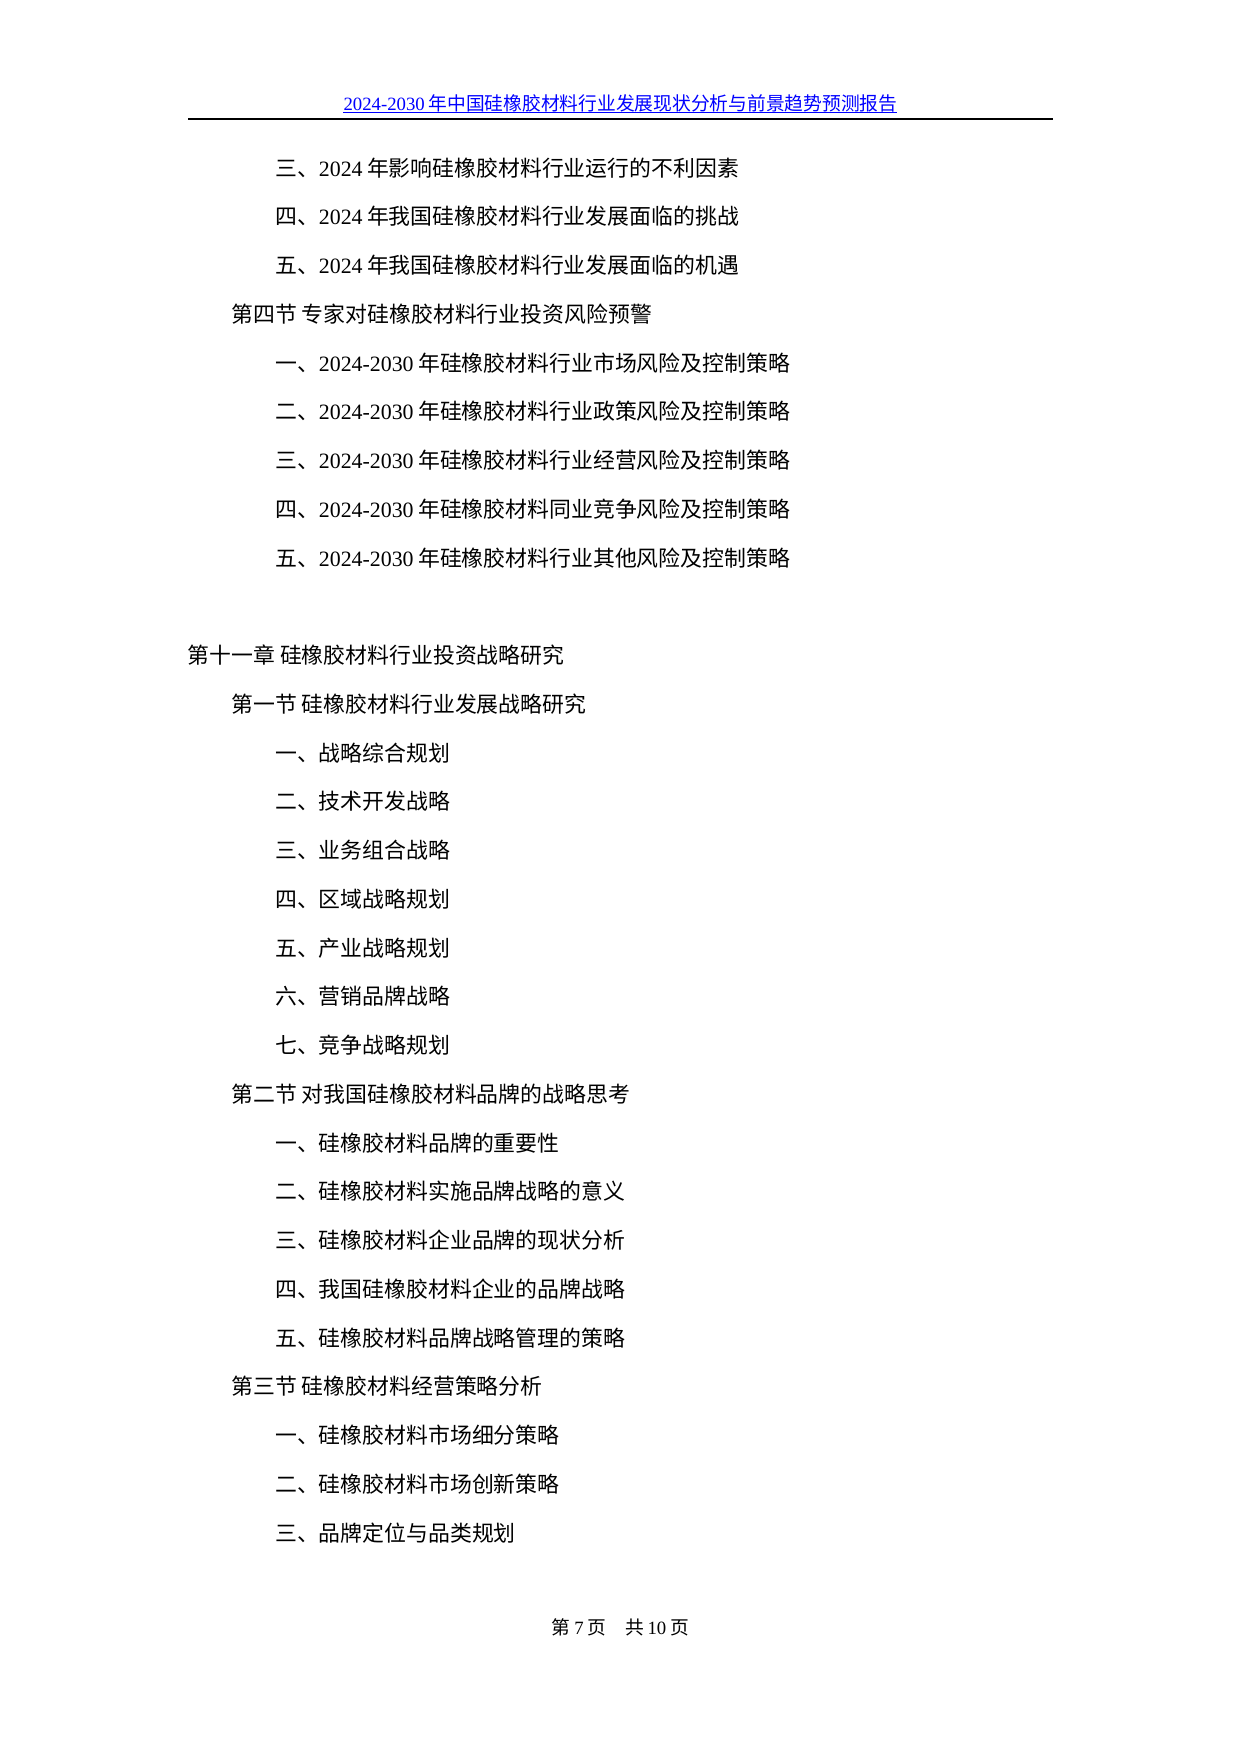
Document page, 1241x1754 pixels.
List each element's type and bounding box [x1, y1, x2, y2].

text [187, 150, 1053, 1548]
